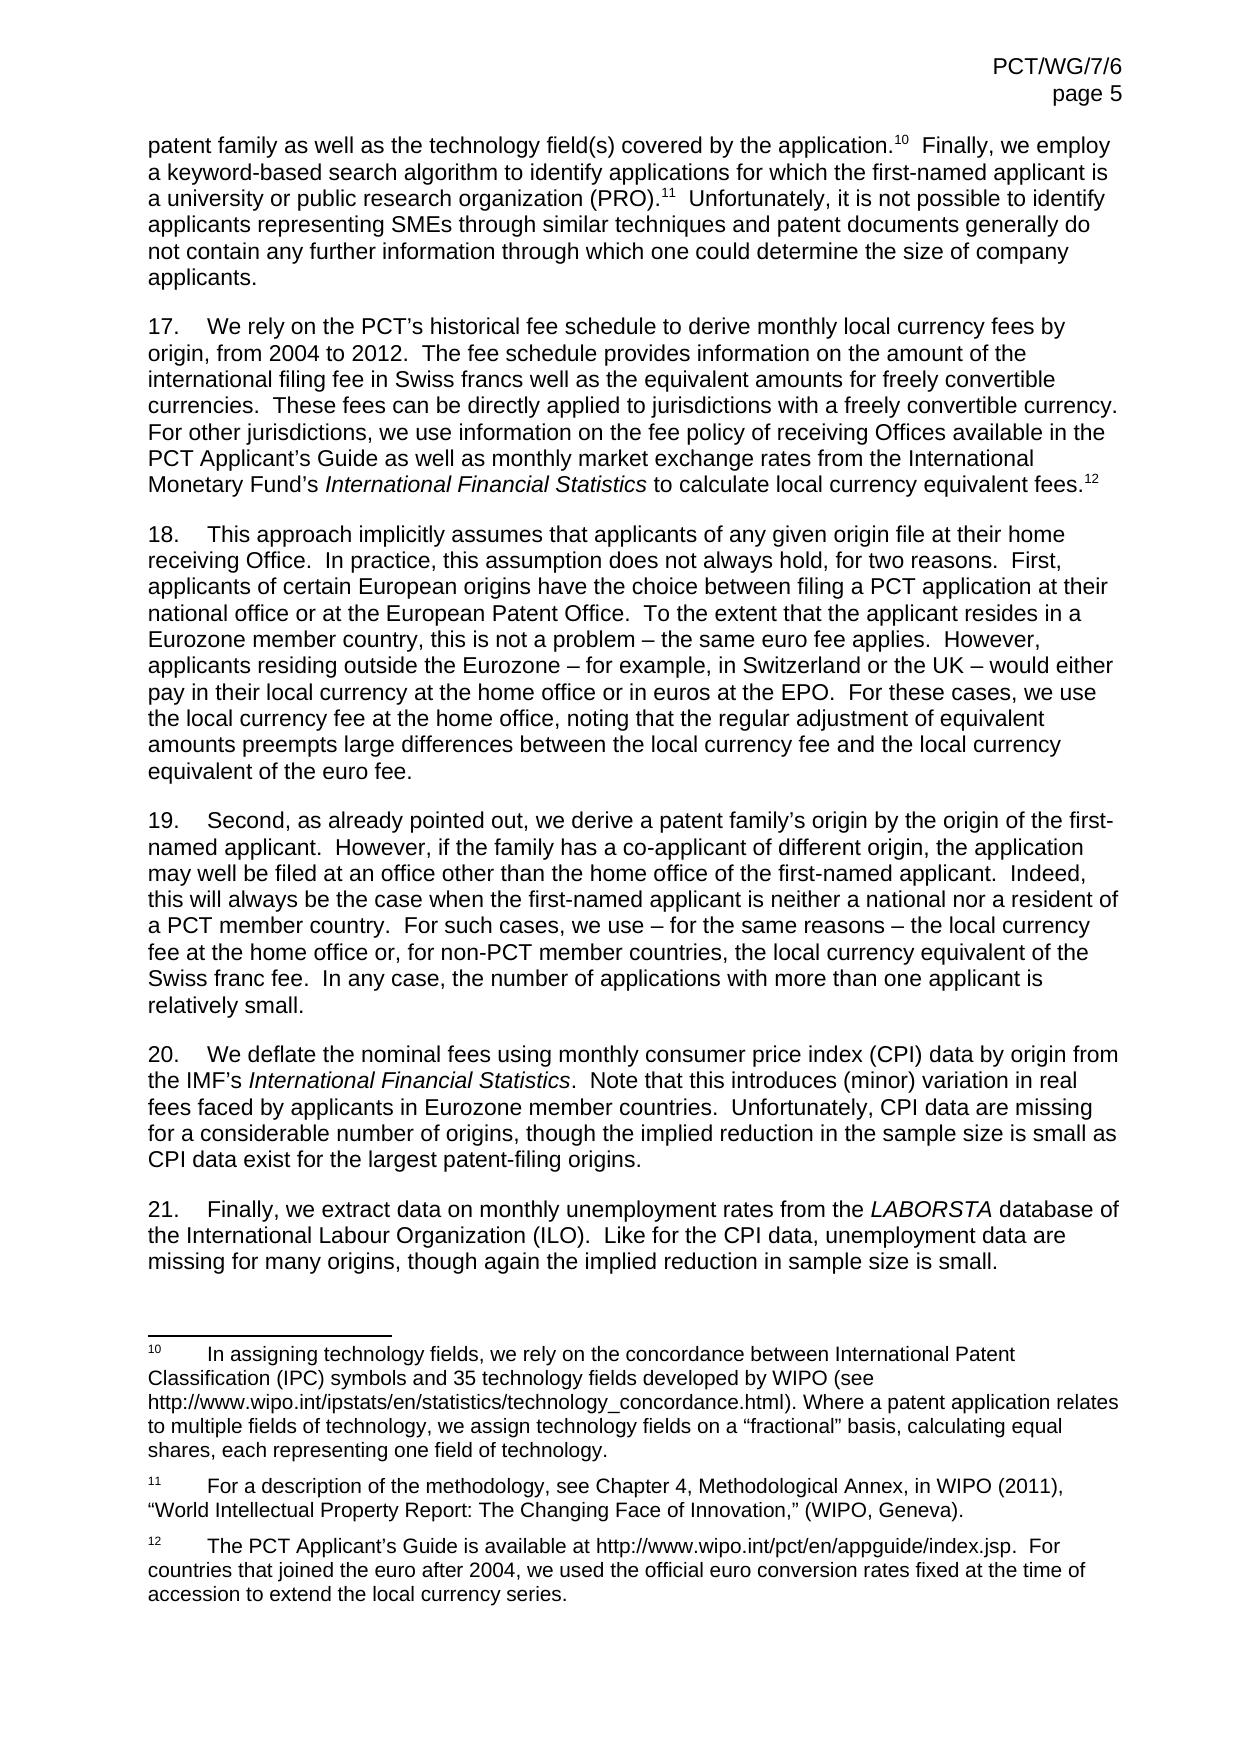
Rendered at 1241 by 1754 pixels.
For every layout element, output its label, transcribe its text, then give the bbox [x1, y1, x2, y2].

text Second, as already pointed out, we derive a patent family’s origin by the origin of the first-named applicant. However, if the family has a co-applicant of different origin, the application may well be filed at an office other than the home office of the first-named applicant. Indeed, this will always be the case when the first-named applicant is neither a national nor a resident of a PCT member country. For such cases, we use – for the same reasons – the local currency fee at the home office or, for non-PCT member countries, the local currency equivalent of the Swiss franc fee. In any case, the number of applications with more than one applicant is relatively small. [148, 807, 1122, 1018]
text We rely on the PCT’s historical fee schedule to derive monthly local currency fees by origin, from 2004 to 2012. The fee schedule provides information on the amount of the international filing fee in Swiss francs well as the equivalent amounts for freely convertible currencies. These fees can be directly applied to jurisdictions with a freely convertible currency. For other jurisdictions, we use information on the fee policy of receiving Offices available in the PCT Applicant’s Guide as well as monthly market exchange rates from the International Monetary Fund’s International Financial Statistics to calculate local currency equivalent fees. [148, 313, 1122, 498]
text We deflate the nominal fees using monthly consumer price index (CPI) data by origin from the IMF’s International Financial Statistics. Note that this introduces (minor) variation in real fees faced by applicants in Eurozone member countries. Unfortunately, CPI data are missing for a considerable number of origins, though the implied reduction in the sample size is small as CPI data exist for the largest patent-filing origins. [148, 1041, 1122, 1173]
text This approach implicitly assumes that applicants of any given origin file at their home receiving Office. In practice, this assumption does not always hold, for two reasons. First, applicants of certain European origins have the choice between filing a PCT application at their national office or at the European Patent Office. To the extent that the applicant resides in a Eurozone member country, this is not a problem – the same euro fee applies. However, applicants residing outside the Eurozone – for example, in Switzerland or the UK – would either pay in their local currency at the home office or in euros at the EPO. For these cases, we use the local currency fee at the home office, noting that the regular adjustment of equivalent amounts preempts large differences between the local currency fee and the local currency equivalent of the euro fee. [148, 521, 1122, 784]
text Finally, we extract data on monthly unemployment rates from the LABORSTA database of the International Labour Organization (ILO). Like for the CPI data, unemployment data are missing for many origins, though again the implied reduction in sample size is small. [148, 1196, 1122, 1274]
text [148, 132, 1122, 290]
